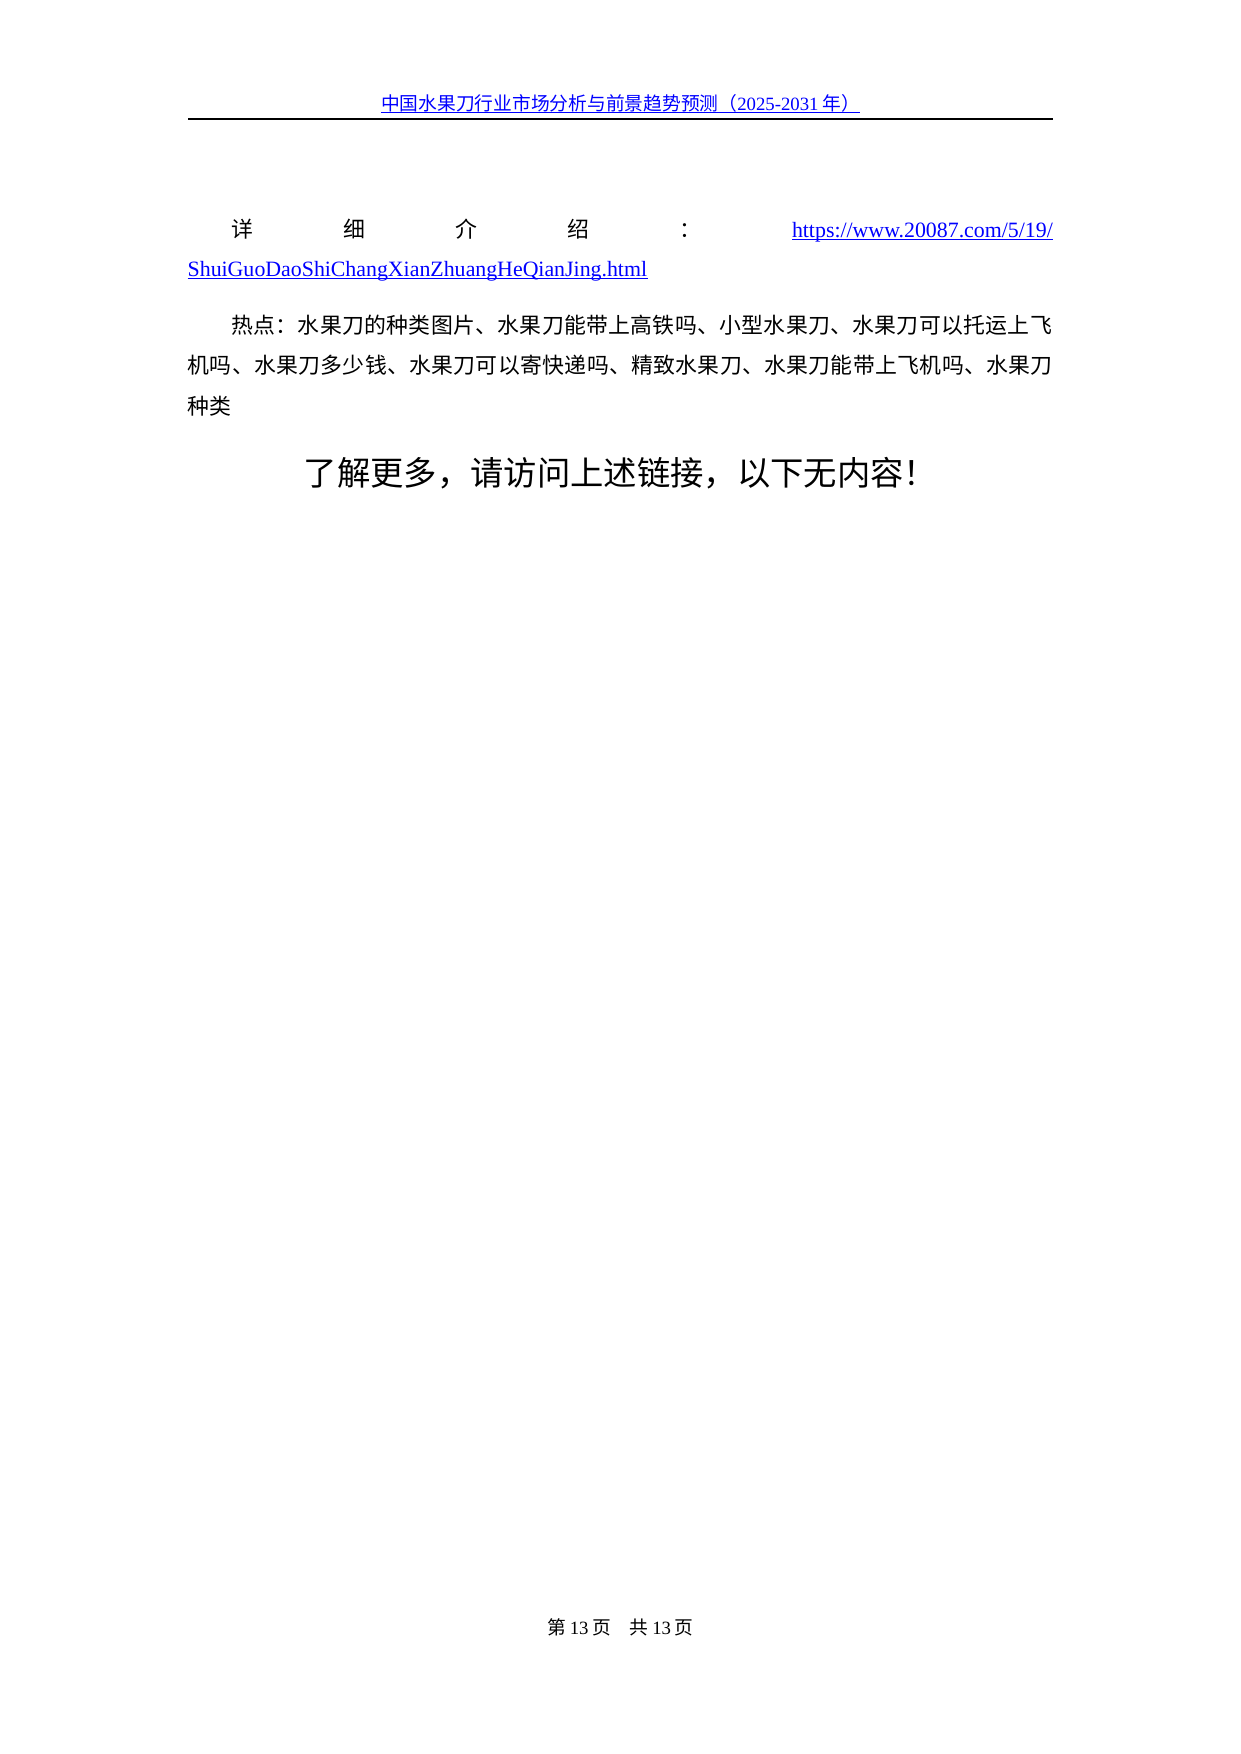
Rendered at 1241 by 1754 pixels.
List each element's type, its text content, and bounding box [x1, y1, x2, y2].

text 热点：水果刀的种类图片、水果刀能带上高铁吗、小型水果刀、水果刀可以托运上飞机吗、水果刀多少钱、水果刀可以寄快递吗、精致水果刀、水果刀能带上飞机吗、水果刀种类 [187, 307, 1053, 421]
title 了解更多，请访问上述链接，以下无内容！ [187, 438, 1053, 503]
text 详细介绍：https://www.20087.com/5/19/ShuiGuoDaoShiChangXianZhuangHeQianJing.html [187, 212, 1053, 285]
